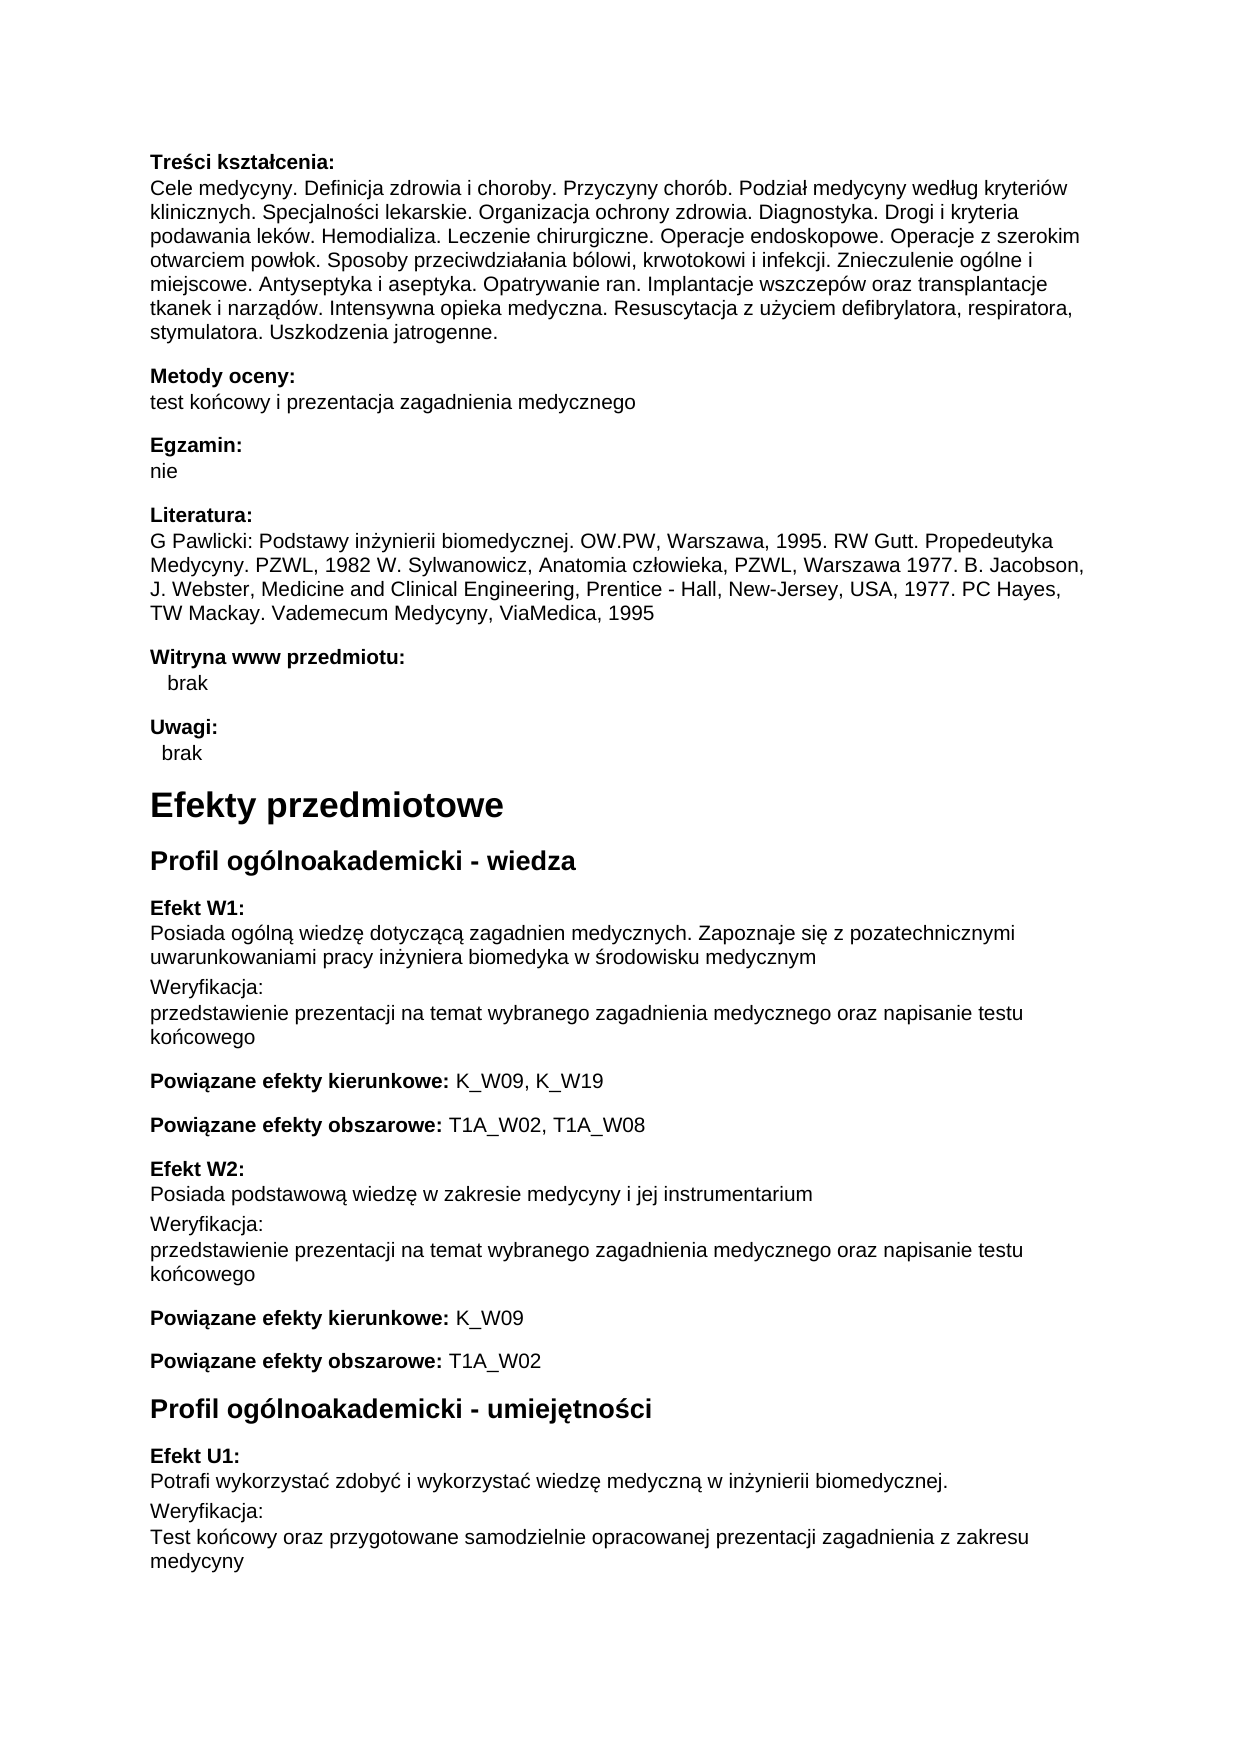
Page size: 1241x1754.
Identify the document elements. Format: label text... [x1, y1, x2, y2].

text test końcowy i prezentacja zagadnienia medycznego [150, 389, 1090, 413]
text Weryfikacja: [150, 1499, 1090, 1523]
text Witryna www przedmiotu: [150, 645, 1090, 669]
text przedstawienie prezentacji na temat wybranego zagadnienia medycznego oraz napisanie testu końcowego [150, 1238, 1090, 1286]
subtitle Efekty przedmiotowe [150, 784, 1090, 825]
text Powiązane efekty obszarowe: T1A_W02 [150, 1349, 1090, 1373]
text Potrafi wykorzystać zdobyć i wykorzystać wiedzę medyczną w inżynierii biomedycznej. [150, 1469, 1090, 1493]
subtitle Profil ogólnoakademicki - umiejętności [150, 1393, 1090, 1424]
text Uwagi: [150, 714, 1090, 738]
text Test końcowy oraz przygotowane samodzielnie opracowanej prezentacji zagadnienia z zakresu medycyny [150, 1525, 1090, 1573]
text Efekt W2: [150, 1156, 1090, 1180]
text Posiada podstawową wiedzę w zakresie medycyny i jej instrumentarium [150, 1181, 1090, 1205]
text Efekt U1: [150, 1444, 1090, 1468]
text Weryfikacja: [150, 975, 1090, 999]
text G Pawlicki: Podstawy inżynierii biomedycznej. OW.PW, Warszawa, 1995. RW Gutt. Propedeutyka Medycyny. PZWL, 1982 W. Sylwanowicz, Anatomia człowieka, PZWL, Warszawa 1977. B. Jacobson, J. Webster, Medicine and Clinical Engineering, Prentice - Hall, New-Jersey, USA, 1977. PC Hayes, TW Mackay. Vademecum Medycyny, ViaMedica, 1995 [150, 529, 1090, 625]
text nie [150, 459, 1090, 483]
subtitle Profil ogólnoakademicki - wiedza [150, 845, 1090, 876]
text przedstawienie prezentacji na temat wybranego zagadnienia medycznego oraz napisanie testu końcowego [150, 1001, 1090, 1049]
text Posiada ogólną wiedzę dotyczącą zagadnien medycznych. Zapoznaje się z pozatechnicznymi uwarunkowaniami pracy inżyniera biomedyka w środowisku medycznym [150, 921, 1090, 969]
text Powiązane efekty kierunkowe: K_W09, K_W19 [150, 1069, 1090, 1093]
text Cele medycyny. Definicja zdrowia i choroby. Przyczyny chorób. Podział medycyny według kryteriów klinicznych. Specjalności lekarskie. Organizacja ochrony zdrowia. Diagnostyka. Drogi i kryteria podawania leków. Hemodializa. Leczenie chirurgiczne. Operacje endoskopowe. Operacje z szerokim otwarciem powłok. Sposoby przeciwdziałania bólowi, krwotokowi i infekcji. Znieczulenie ogólne i miejscowe. Antyseptyka i aseptyka. Opatrywanie ran. Implantacje wszczepów oraz transplantacje tkanek i narządów. Intensywna opieka medyczna. Resuscytacja z użyciem defibrylatora, respiratora, stymulatora. Uszkodzenia jatrogenne. [150, 176, 1090, 344]
text Metody oceny: [150, 363, 1090, 387]
text brak [150, 671, 1090, 695]
text Literatura: [150, 503, 1090, 527]
text Egzamin: [150, 433, 1090, 457]
text Powiązane efekty obszarowe: T1A_W02, T1A_W08 [150, 1113, 1090, 1137]
text Treści kształcenia: [150, 150, 1090, 174]
text Weryfikacja: [150, 1212, 1090, 1236]
text Powiązane efekty kierunkowe: K_W09 [150, 1305, 1090, 1329]
text brak [150, 741, 1090, 764]
text Efekt W1: [150, 896, 1090, 920]
